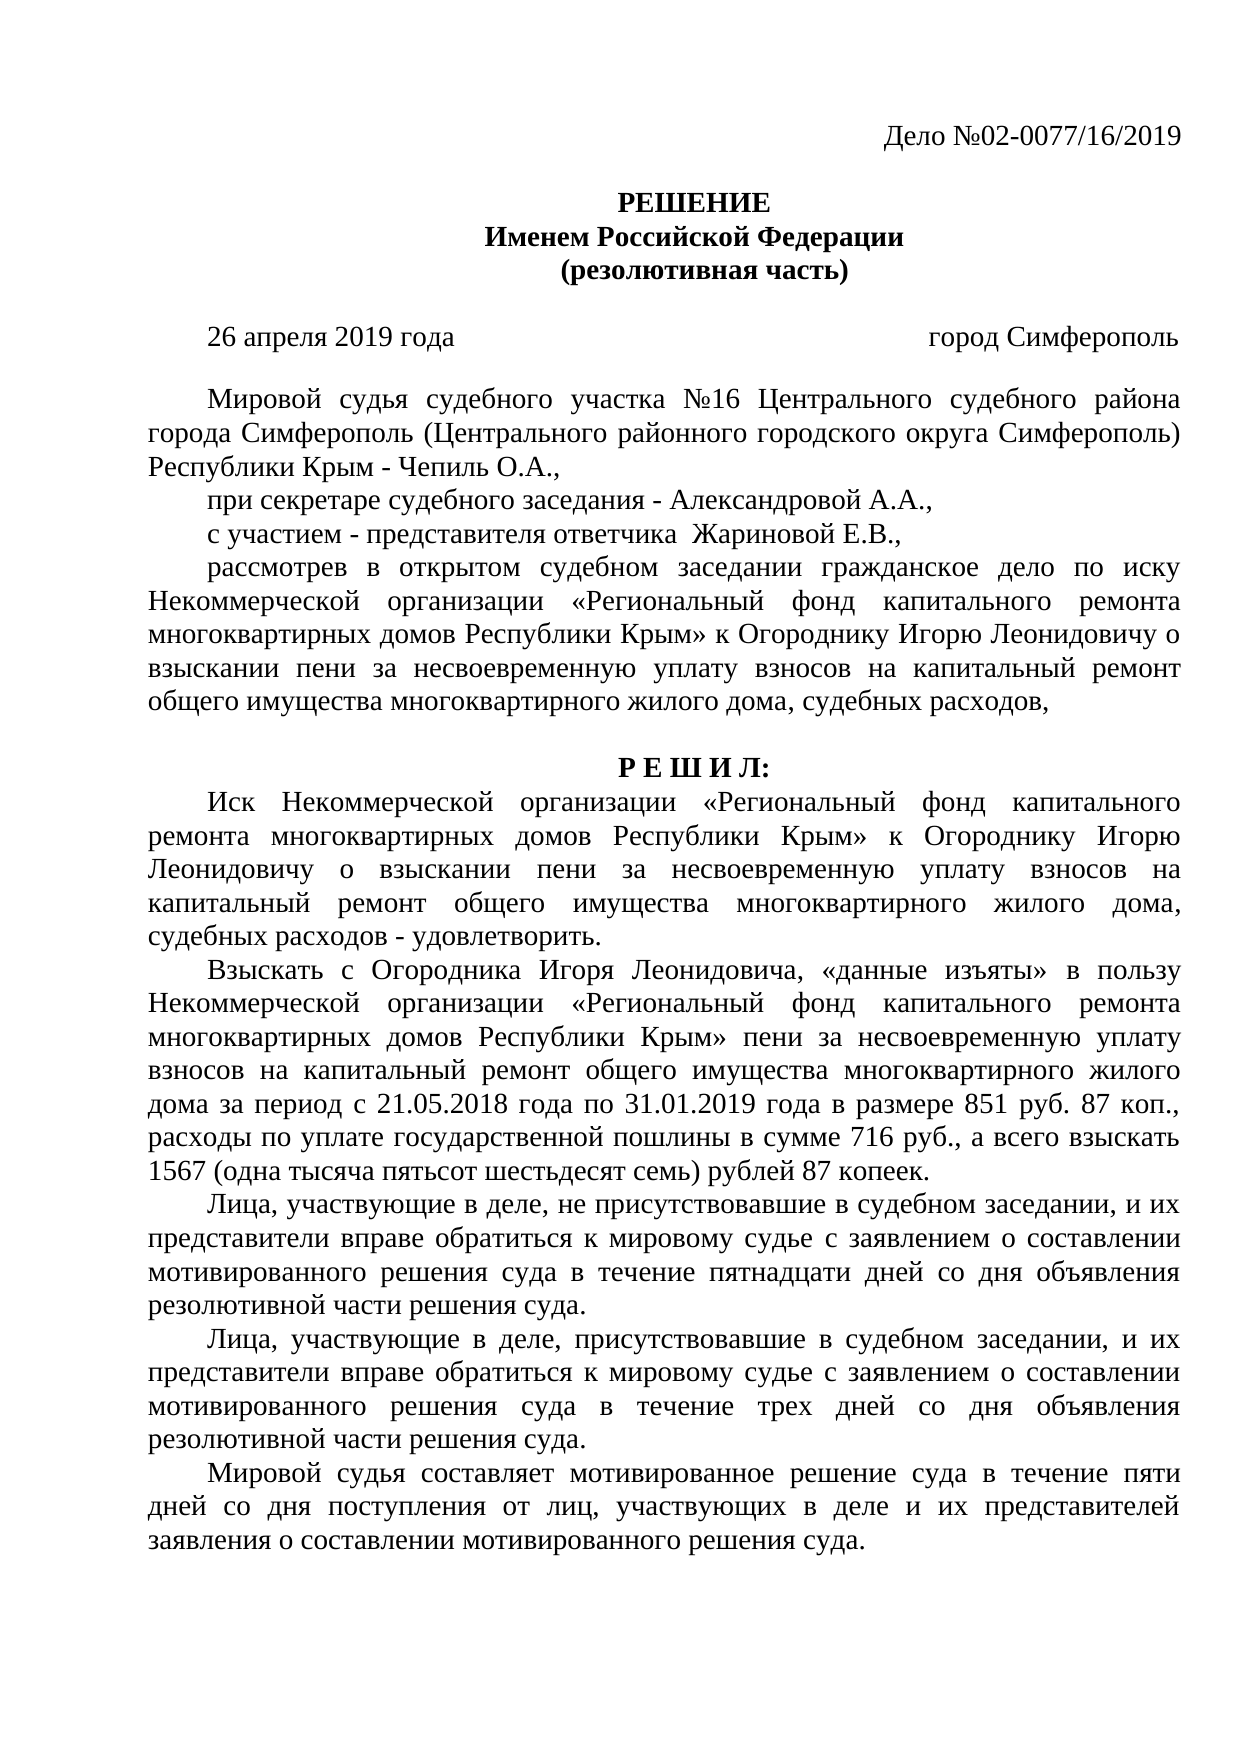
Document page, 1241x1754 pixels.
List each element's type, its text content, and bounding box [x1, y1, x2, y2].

text (резолютивная часть) [148, 252, 1181, 286]
text РЕШЕНИЕ [148, 185, 1181, 219]
text Мировой судья составляет мотивированное решение суда в течение пяти дней со дня поступления от лиц, участвующих в деле и их представителей заявления о составлении мотивированного решения суда. [148, 1455, 1181, 1556]
text Иск Некоммерческой организации «Региональный фонд капитального ремонта многоквартирных домов Республики Крым» к Огороднику Игорю Леонидовичу о взыскании пени за несвоевременную уплату взносов на капитальный ремонт общего имущества многоквартирного жилого дома, судебных расходов - удовлетворить. [148, 784, 1181, 952]
text рассмотрев в открытом судебном заседании гражданское дело по иску Некоммерческой организации «Региональный фонд капитального ремонта многоквартирных домов Республики Крым» к Огороднику Игорю Леонидовичу о взыскании пени за несвоевременную уплату взносов на капитальный ремонт общего имущества многоквартирного жилого дома, судебных расходов, [148, 549, 1181, 717]
text Мировой судья судебного участка №16 Центрального судебного района города Симферополь (Центрального районного городского округа Симферополь) Республики Крым - Чепиль О.А., [148, 382, 1181, 482]
text при секретаре судебного заседания - Александровой А.А., [148, 482, 1181, 516]
text с участием - представителя ответчика Жариновой Е.В., [148, 516, 1181, 549]
text Взыскать с Огородника Игоря Леонидовича, «данные изъяты» в пользу Некоммерческой организации «Региональный фонд капитального ремонта многоквартирных домов Республики Крым» пени за несвоевременную уплату взносов на капитальный ремонт общего имущества многоквартирного жилого дома за период с 21.05.2018 года по 31.01.2019 года в размере 851 руб. 87 коп., расходы по уплате государственной пошлины в сумме 716 руб., а всего взыскать 1567 (одна тысяча пятьсот шестьдесят семь) рублей 87 копеек. [148, 952, 1181, 1187]
text Лица, участвующие в деле, не присутствовавшие в судебном заседании, и их представители вправе обратиться к мировому судье с заявлением о составлении мотивированного решения суда в течение пятнадцати дней со дня объявления резолютивной части решения суда. [148, 1187, 1181, 1321]
text Дело №02-0077/16/2019 [148, 118, 1181, 152]
text 26 апреля 2019 года город Симферополь [148, 319, 1181, 382]
text Р Е Ш И Л: [148, 751, 1181, 784]
text Лица, участвующие в деле, присутствовавшие в судебном заседании, и их представители вправе обратиться к мировому судье с заявлением о составлении мотивированного решения суда в течение трех дней со дня объявления резолютивной части решения суда. [148, 1321, 1181, 1455]
text Именем Российской Федерации [148, 219, 1181, 252]
